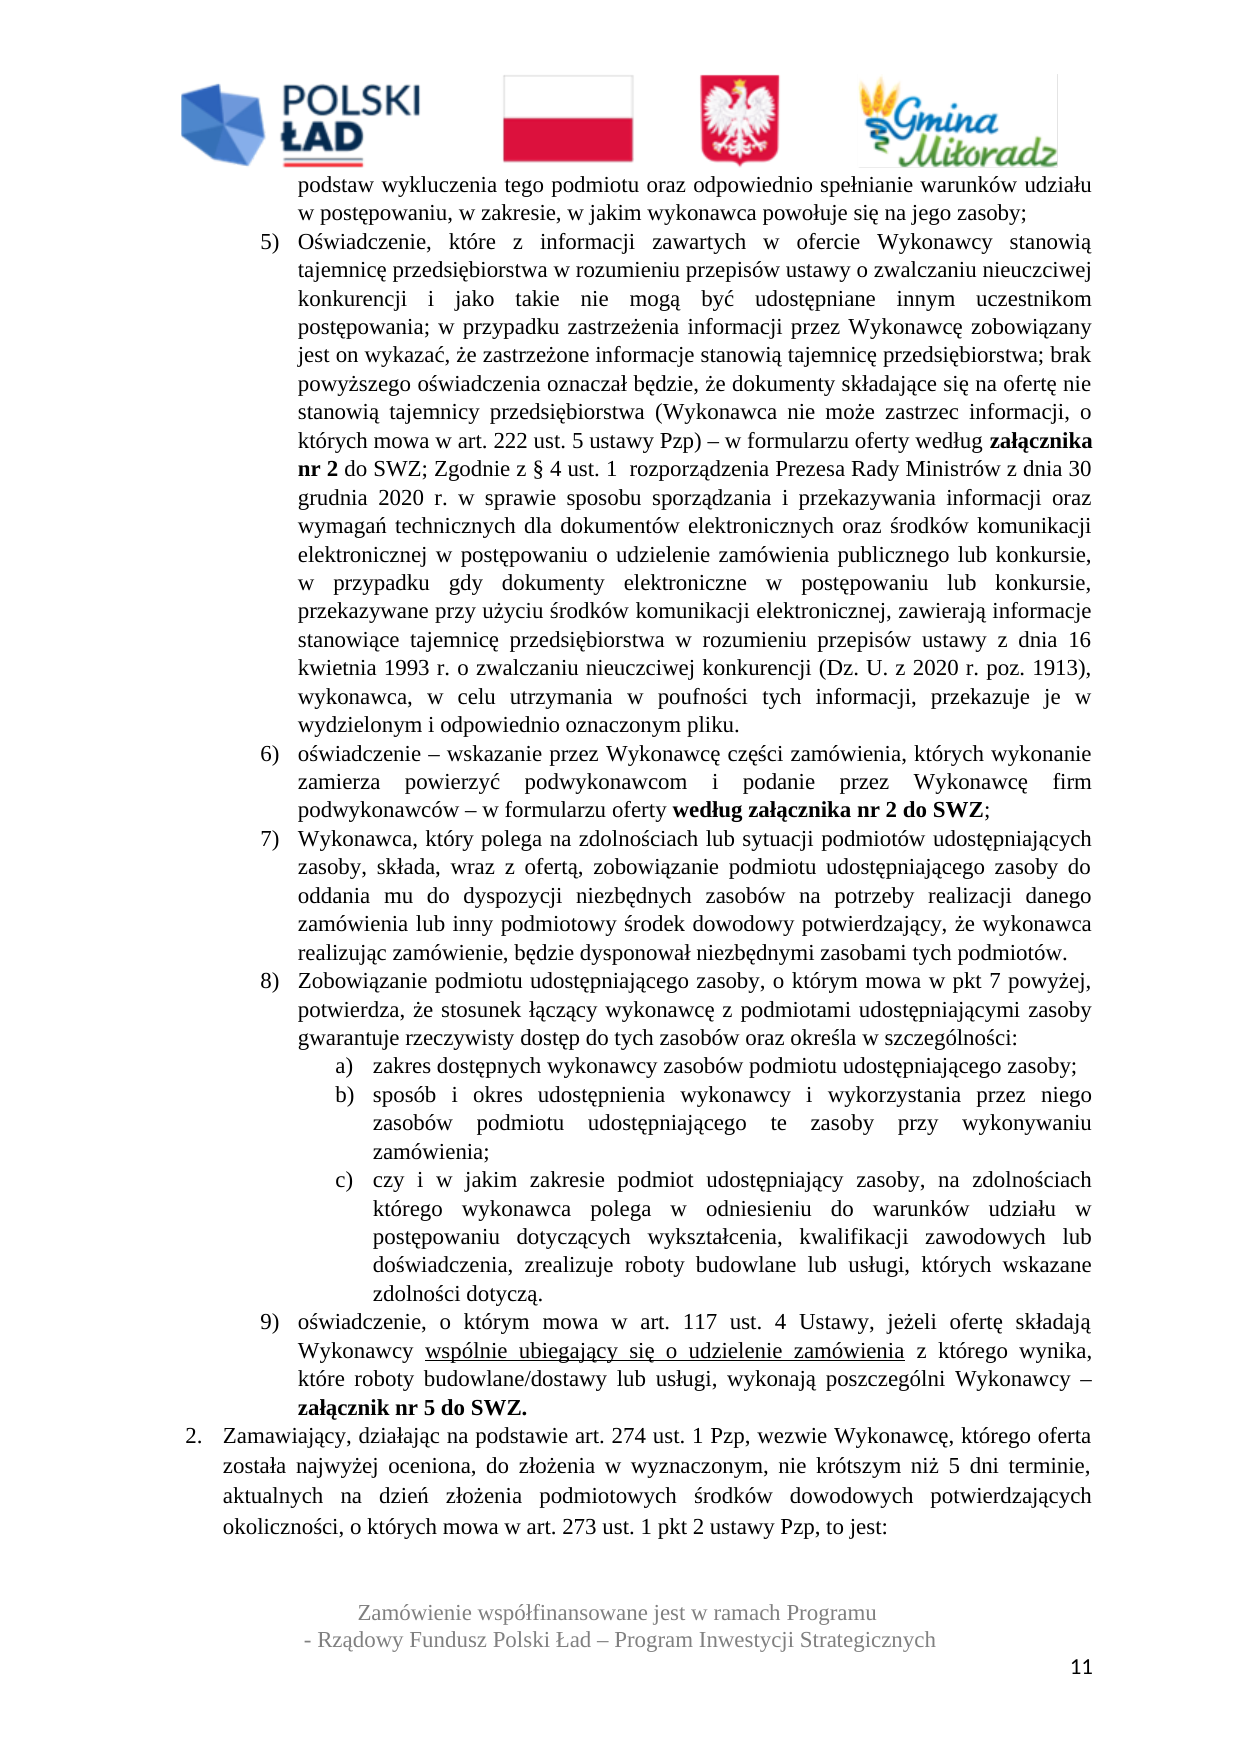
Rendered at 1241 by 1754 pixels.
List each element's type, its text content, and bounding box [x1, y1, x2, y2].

list czy i w jakim zakresie podmiot udostępniający zasoby, na zdolnościach którego wykonawca polega w odniesieniu do warunków udziału w postępowaniu dotyczących wykształcenia, kwalifikacji zawodowych lub doświadczenia, zrealizuje roboty budowlane lub usługi, których wskazane zdolności dotyczą. [335, 1166, 1093, 1306]
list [260, 148, 1093, 226]
list oświadczenie – wskazanie przez Wykonawcę części zamówienia, których wykonanie zamierza powierzyć podwykonawcom i podanie przez Wykonawcę firm podwykonawców – w formularzu oferty według załącznika nr 2 do SWZ; [260, 740, 1093, 823]
list Oświadczenie, które z informacji zawartych w ofercie Wykonawcy stanowią tajemnicę przedsiębiorstwa w rozumieniu przepisów ustawy o zwalczaniu nieuczciwej konkurencji i jako takie nie mogą być udostępniane innym uczestnikom postępowania; w przypadku zastrzeżenia informacji przez Wykonawcę zobowiązany jest on wykazać, że zastrzeżone informacje stanowią tajemnicę przedsiębiorstwa; brak powyższego oświadczenia oznaczał będzie, że dokumenty składające się na ofertę nie stanowią tajemnicy przedsiębiorstwa (Wykonawca nie może zastrzec informacji, o których mowa w art. 222 ust. 5 ustawy Pzp) – w formularzu oferty według załącznika nr 2 do SWZ; Zgodnie z § 4 ust. 1 rozporządzenia Prezesa Rady Ministrów z dnia 30 grudnia 2020 r. w sprawie sposobu sporządzania i przekazywania informacji oraz wymagań technicznych dla dokumentów elektronicznych oraz środków komunikacji elektronicznej w postępowaniu o udzielenie zamówienia publicznego lub konkursie, w przypadku gdy dokumenty elektroniczne w postępowaniu lub konkursie, przekazywane przy użyciu środków komunikacji elektronicznej, zawierają informacje stanowiące tajemnicę przedsiębiorstwa w rozumieniu przepisów ustawy z dnia 16 kwietnia 1993 r. o zwalczaniu nieuczciwej konkurencji (Dz. U. z 2020 r. poz. 1913), wykonawca, w celu utrzymania w poufności tych informacji, przekazuje je w wydzielonym i odpowiednio oznaczonym pliku. [260, 228, 1093, 738]
list Zobowiązanie podmiotu udostępniającego zasoby, o którym mowa w pkt 7 powyżej, potwierdza, że stosunek łączący wykonawcę z podmiotami udostępniającymi zasoby gwarantuje rzeczywisty dostęp do tych zasobów oraz określa w szczególności: [260, 967, 1093, 1050]
list Wykonawca, który polega na zdolnościach lub sytuacji podmiotów udostępniających zasoby, składa, wraz z ofertą, zobowiązanie podmiotu udostępniającego zasoby do oddania mu do dyspozycji niezbędnych zasobów na potrzeby realizacji danego zamówienia lub inny podmiotowy środek dowodowy potwierdzający, że wykonawca realizując zamówienie, będzie dysponował niezbędnymi zasobami tych podmiotów. [260, 825, 1093, 965]
list sposób i okres udostępnienia wykonawcy i wykorzystania przez niego zasobów podmiotu udostępniającego te zasoby przy wykonywaniu zamówienia; [335, 1081, 1093, 1164]
list Zamawiający, działając na podstawie art. 274 ust. 1 Pzp, wezwie Wykonawcę, którego oferta została najwyżej oceniona, do złożenia w wyznaczonym, nie krótszym niż 5 dni terminie, aktualnych na dzień złożenia podmiotowych środków dowodowych potwierdzających okoliczności, o których mowa w art. 273 ust. 1 pkt 2 ustawy Pzp, to jest: [185, 1422, 1093, 1539]
list zakres dostępnych wykonawcy zasobów podmiotu udostępniającego zasoby; [335, 1052, 1093, 1079]
picture [181, 74, 1059, 169]
list oświadczenie, o którym mowa w art. 117 ust. 4 Ustawy, jeżeli ofertę składają Wykonawcy wspólnie ubiegający się o udzielenie zamówienia z którego wynika, które roboty budowlane/dostawy lub usługi, wykonają poszczególni Wykonawcy – załącznik nr 5 do SWZ. [260, 1308, 1093, 1420]
